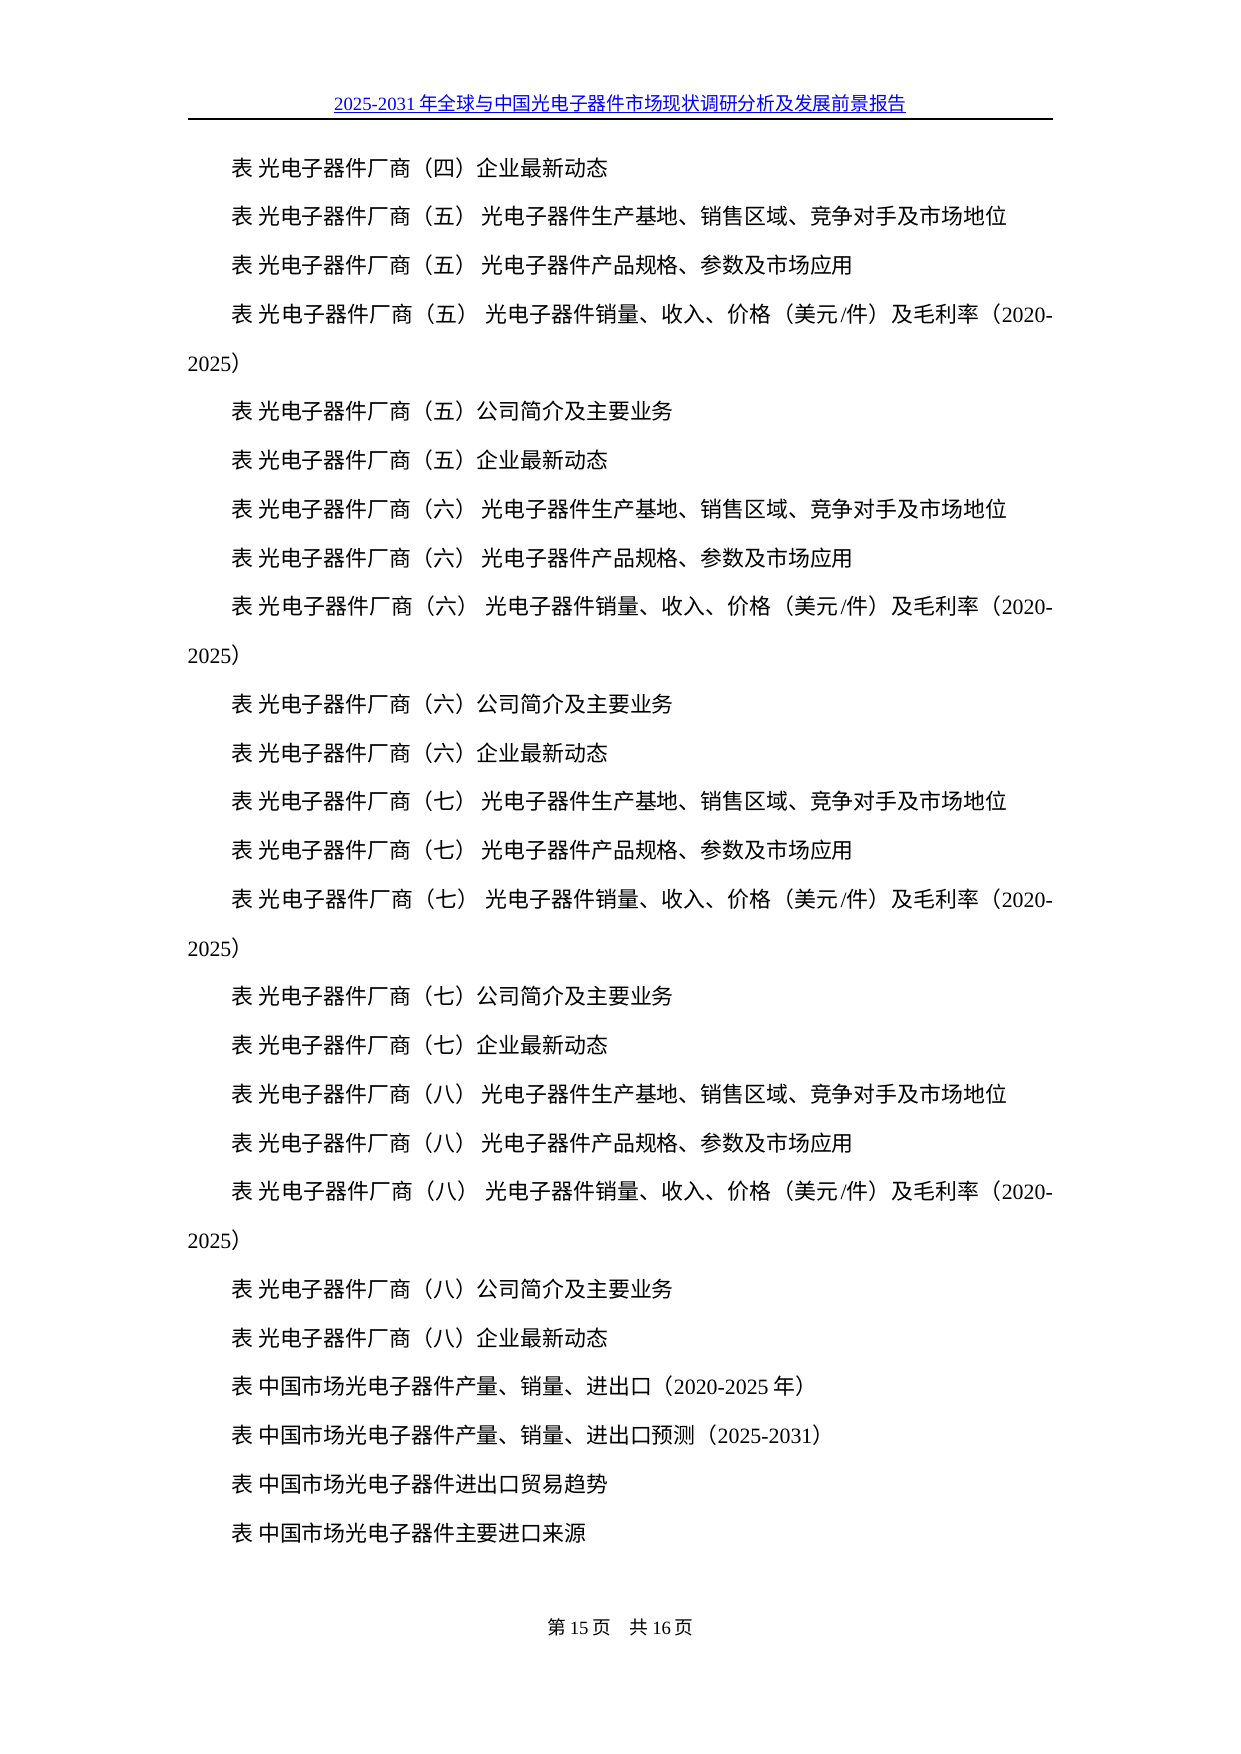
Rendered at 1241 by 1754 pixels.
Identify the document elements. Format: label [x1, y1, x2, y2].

text [187, 150, 1053, 1548]
